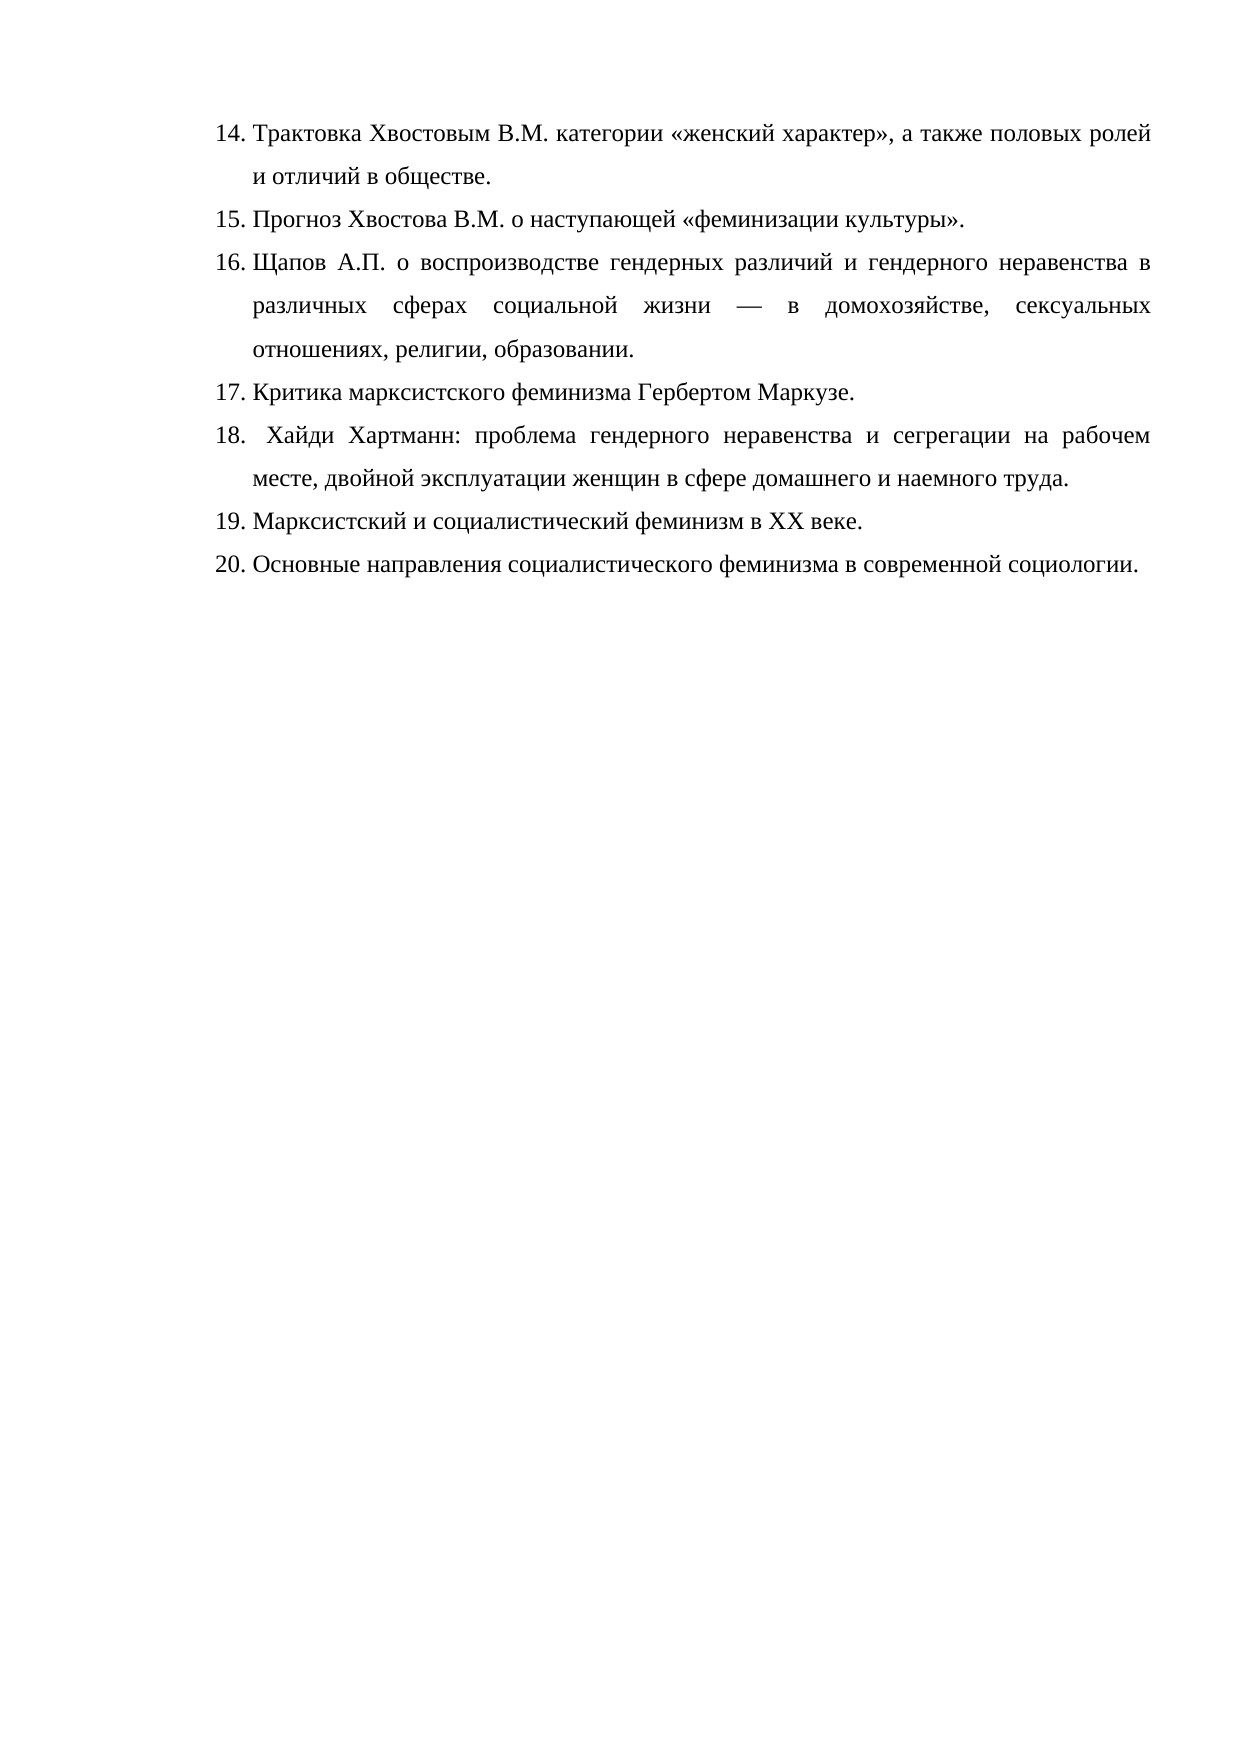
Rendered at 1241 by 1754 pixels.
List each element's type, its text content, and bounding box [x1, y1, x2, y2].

list Трактовка Хвостовым В.М. категории «женский характер», а также половых ролей и отличий в обществе. [215, 118, 1152, 190]
list Критика марксистского феминизма Гербертом Маркузе. [215, 377, 1152, 406]
list Основные направления социалистического феминизма в современной социологии. [215, 549, 1152, 578]
list Прогноз Хвостова В.М. о наступающей «феминизации культуры». [215, 204, 1152, 233]
list Хайди Хартманн: проблема гендерного неравенства и сегрегации на рабочем месте, двойной эксплуатации женщин в сфере домашнего и наемного труда. [215, 420, 1152, 492]
list Марксистский и социалистический феминизм в ХХ веке. [215, 506, 1152, 535]
list Щапов А.П. о воспроизводстве гендерных различий и гендерного неравенства в различных сферах социальной жизни — в домохозяйстве, сексуальных отношениях, религии, образовании. [215, 247, 1152, 362]
